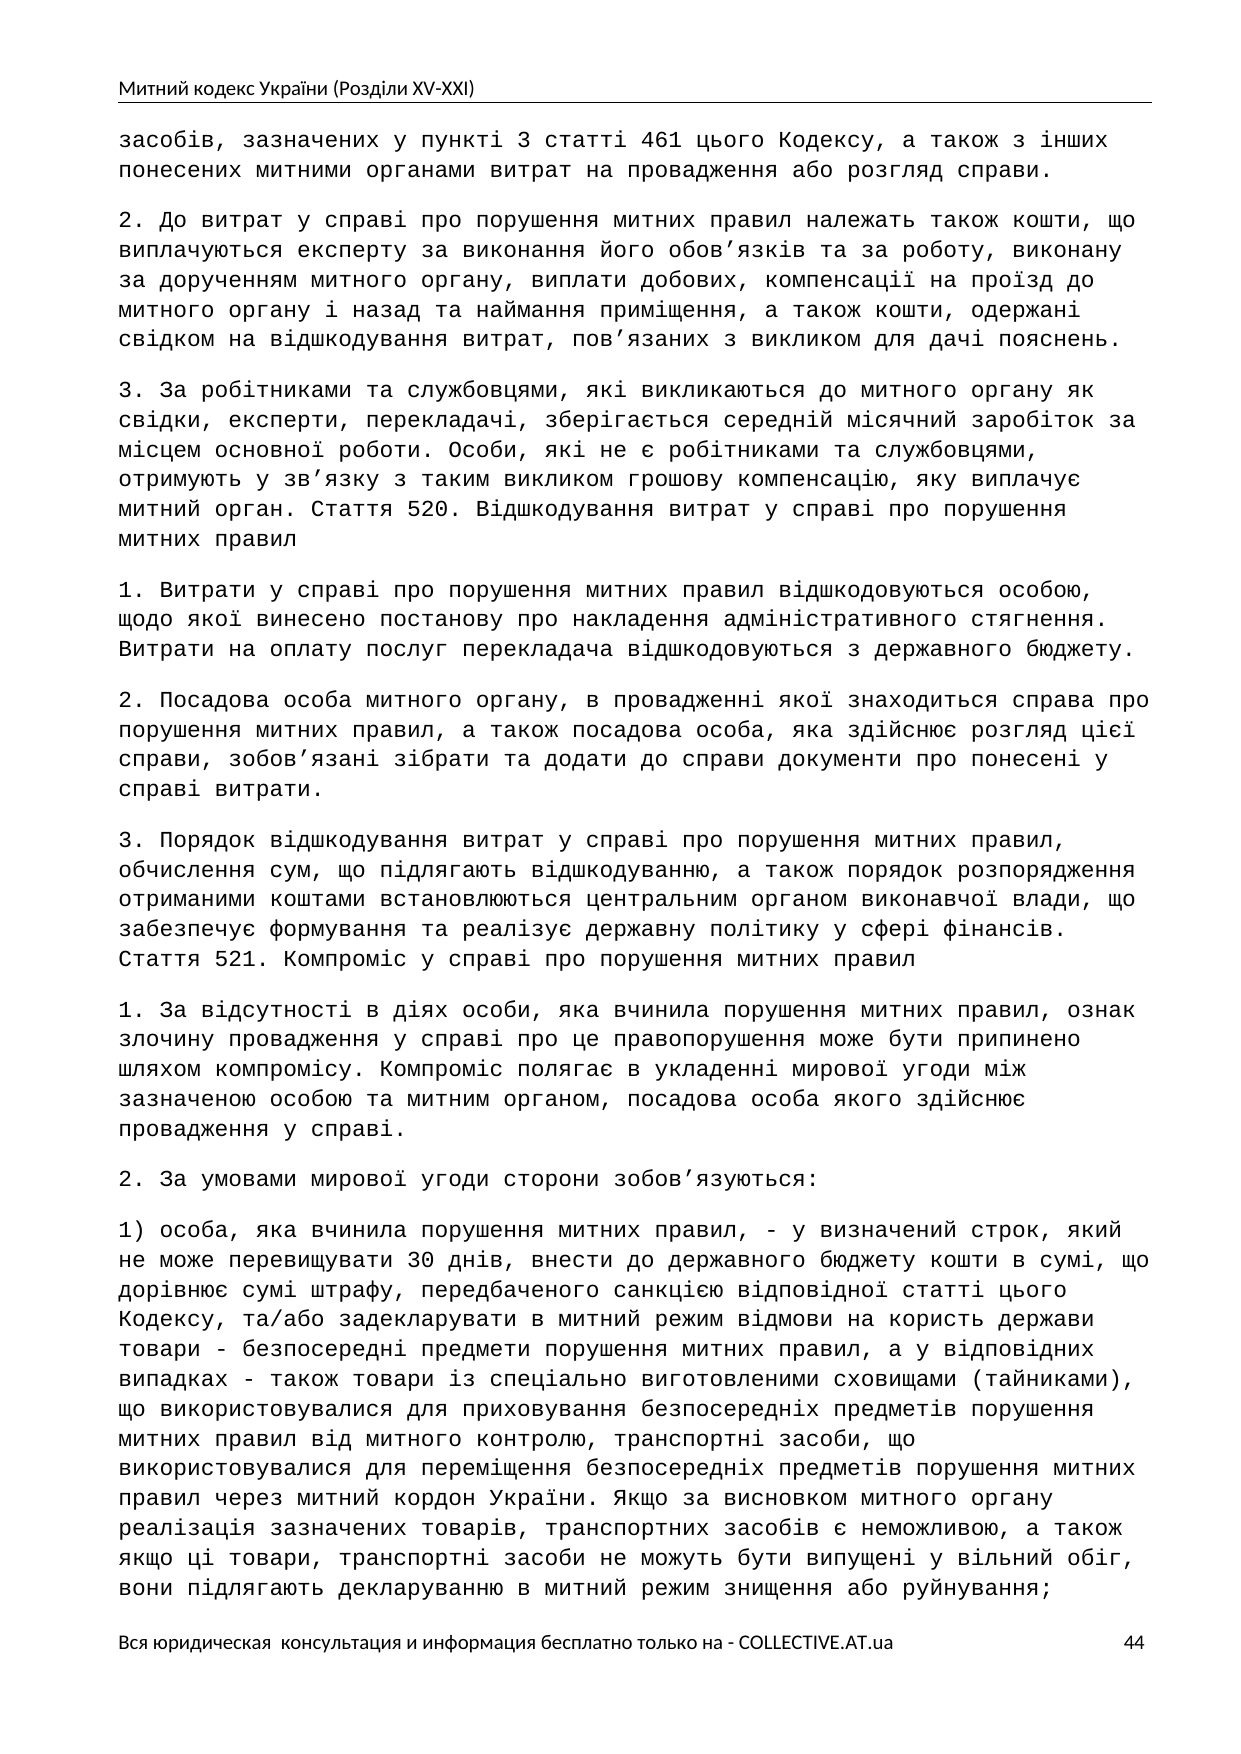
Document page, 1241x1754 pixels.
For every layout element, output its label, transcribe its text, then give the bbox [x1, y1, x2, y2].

text 2. За умовами мирової угоди сторони зобов’язуються: [118, 1168, 1152, 1194]
text 3. За робітниками та службовцями, які викликаються до митного органу як свідки, експерти, перекладачі, зберігається середній місячний заробіток за місцем основної роботи. Особи, які не є робітниками та службовцями, отримують у зв’язку з таким викликом грошову компенсацію, яку виплачує митний орган. Стаття 520. Відшкодування витрат у справі про порушення митних правил [118, 378, 1152, 553]
text 2. До витрат у справі про порушення митних правил належать також кошти, що виплачуються експерту за виконання його обов’язків та за роботу, виконану за дорученням митного органу, виплати добових, компенсації на проїзд до митного органу і назад та наймання приміщення, а також кошти, одержані свідком на відшкодування витрат, пов’язаних з викликом для дачі пояснень. [118, 209, 1152, 354]
text 1. Витрати у справі про порушення митних правил відшкодовуються особою, щодо якої винесено постанову про накладення адміністративного стягнення. Витрати на оплату послуг перекладача відшкодовуються з державного бюджету. [118, 578, 1152, 663]
text 1. За відсутності в діях особи, яка вчинила порушення митних правил, ознак злочину провадження у справі про це правопорушення може бути припинено шляхом компромісу. Компроміс полягає в укладенні мирової угоди між зазначеною особою та митним органом, посадова особа якого здійснює провадження у справі. [118, 998, 1152, 1143]
text 1) особа, яка вчинила порушення митних правил, - у визначений строк, який не може перевищувати 30 днів, внести до державного бюджету кошти в сумі, що дорівнює сумі штрафу, передбаченого санкцією відповідної статті цього Кодексу, та/або задекларувати в митний режим відмови на користь держави товари - безпосередні предмети порушення митних правил, а у відповідних випадках - також товари із спеціально виготовленими сховищами (тайниками), що використовувалися для приховування безпосередніх предметів порушення митних правил від митного контролю, транспортні засоби, що використовувалися для переміщення безпосередніх предметів порушення митних правил через митний кордон України. Якщо за висновком митного органу реалізація зазначених товарів, транспортних засобів є неможливою, а також якщо ці товари, транспортні засоби не можуть бути випущені у вільний обіг, вони підлягають декларуванню в митний режим знищення або руйнування; [118, 1218, 1152, 1602]
text 3. Порядок відшкодування витрат у справі про порушення митних правил, обчислення сум, що підлягають відшкодуванню, а також порядок розпорядження отриманими коштами встановлюються центральним органом виконавчої влади, що забезпечує формування та реалізує державну політику у сфері фінансів. Стаття 521. Компроміс у справі про порушення митних правил [118, 828, 1152, 973]
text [118, 128, 1152, 184]
text 2. Посадова особа митного органу, в провадженні якої знаходиться справа про порушення митних правил, а також посадова особа, яка здійснює розгляд цієї справи, зобов’язані зібрати та додати до справи документи про понесені у справі витрати. [118, 688, 1152, 803]
